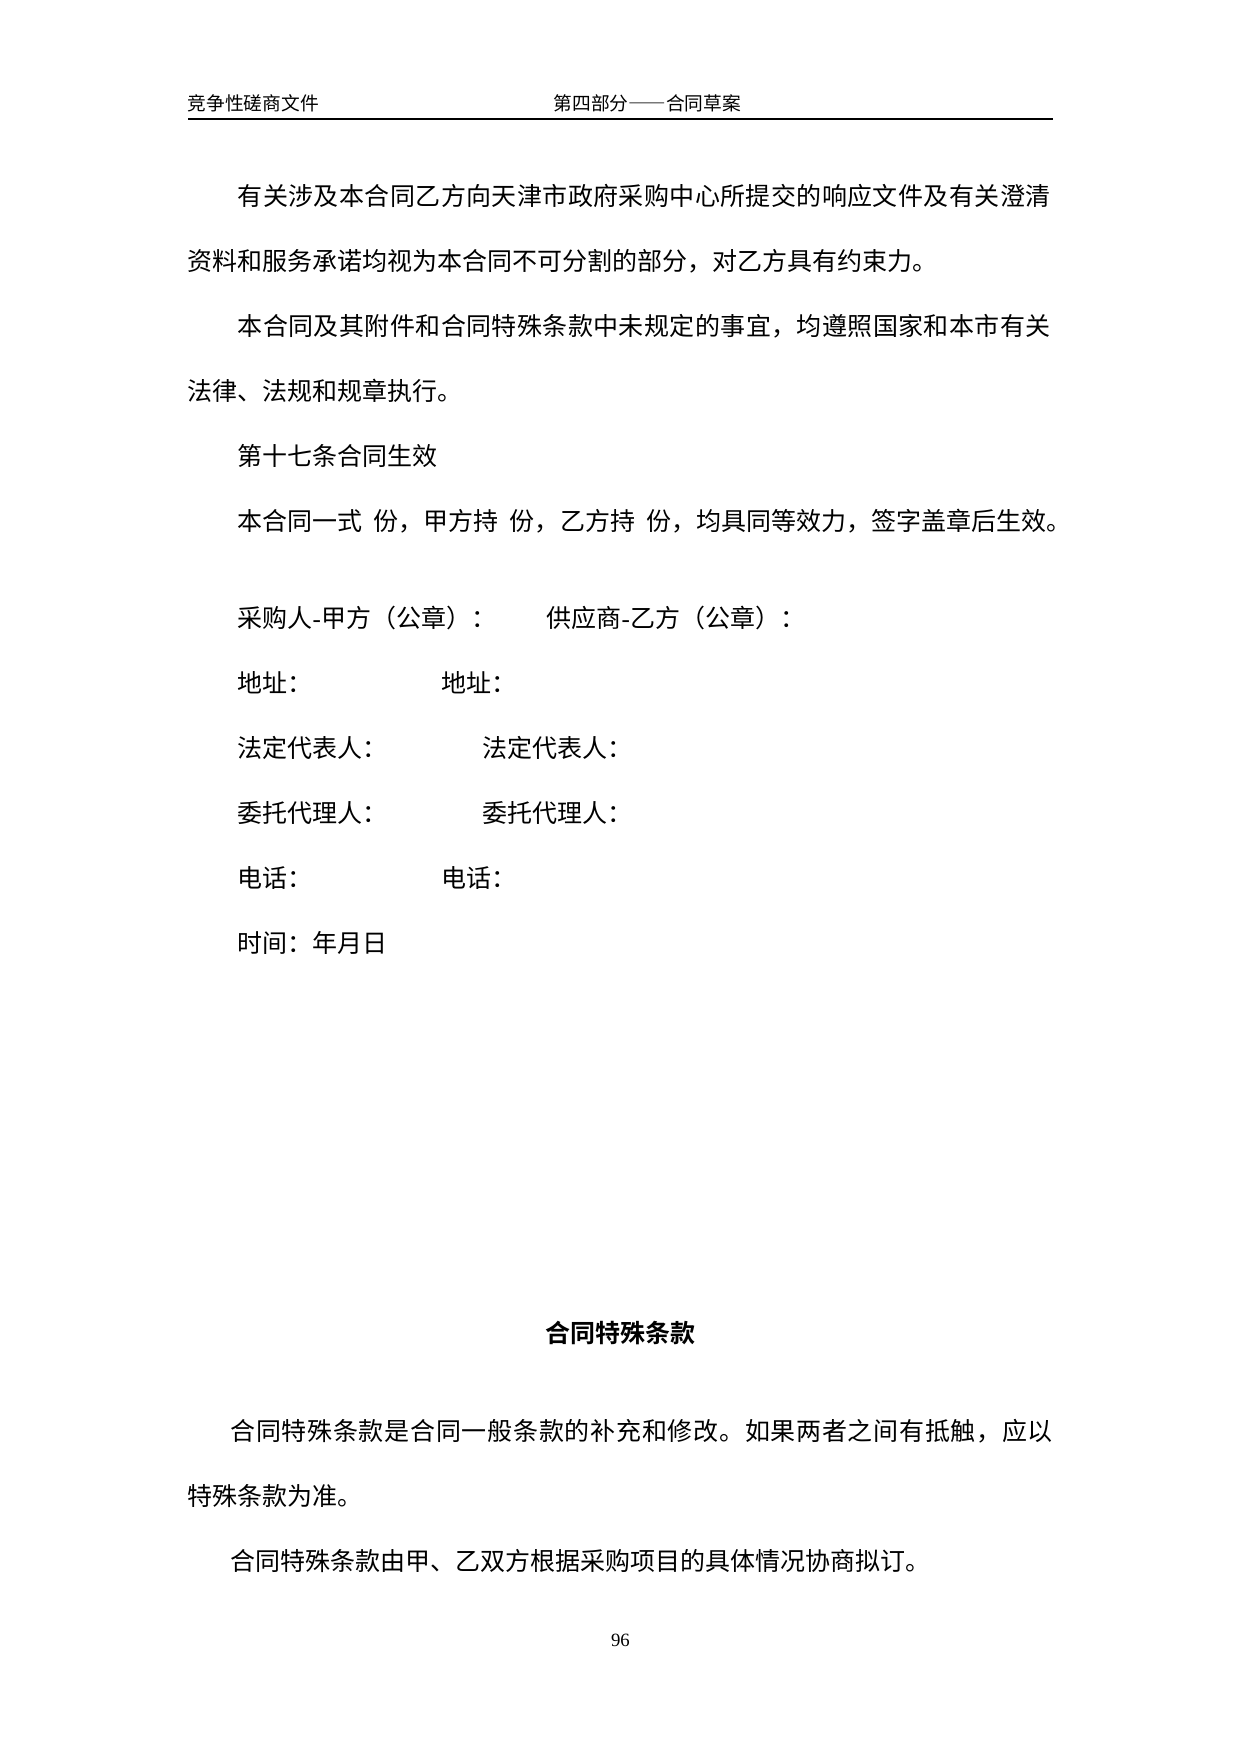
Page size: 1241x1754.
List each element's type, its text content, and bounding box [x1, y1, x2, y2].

text 本合同一式 份，甲方持 份，乙方持 份，均具同等效力，签字盖章后生效。 [187, 487, 1053, 552]
text 本合同及其附件和合同特殊条款中未规定的事宜，均遵照国家和本市有关法律、法规和规章执行。 [187, 292, 1053, 422]
text 委托代理人： 委托代理人： [187, 779, 1053, 844]
text 电话： 电话： [187, 844, 1053, 909]
text 法定代表人： 法定代表人： [187, 714, 1053, 779]
text 采购人-甲方（公章）： 供应商-乙方（公章）： [187, 584, 1053, 649]
text 合同特殊条款是合同一般条款的补充和修改。如果两者之间有抵触，应以特殊条款为准。 [187, 1397, 1053, 1527]
text 时间：年月日 [187, 909, 1053, 974]
text 地址： 地址： [187, 649, 1053, 714]
text 合同特殊条款由甲、乙双方根据采购项目的具体情况协商拟订。 [187, 1527, 1053, 1592]
text 合同特殊条款 [187, 1299, 1053, 1364]
text 有关涉及本合同乙方向天津市政府采购中心所提交的响应文件及有关澄清资料和服务承诺均视为本合同不可分割的部分，对乙方具有约束力。 [187, 162, 1053, 292]
text 第十七条合同生效 [187, 422, 1053, 487]
